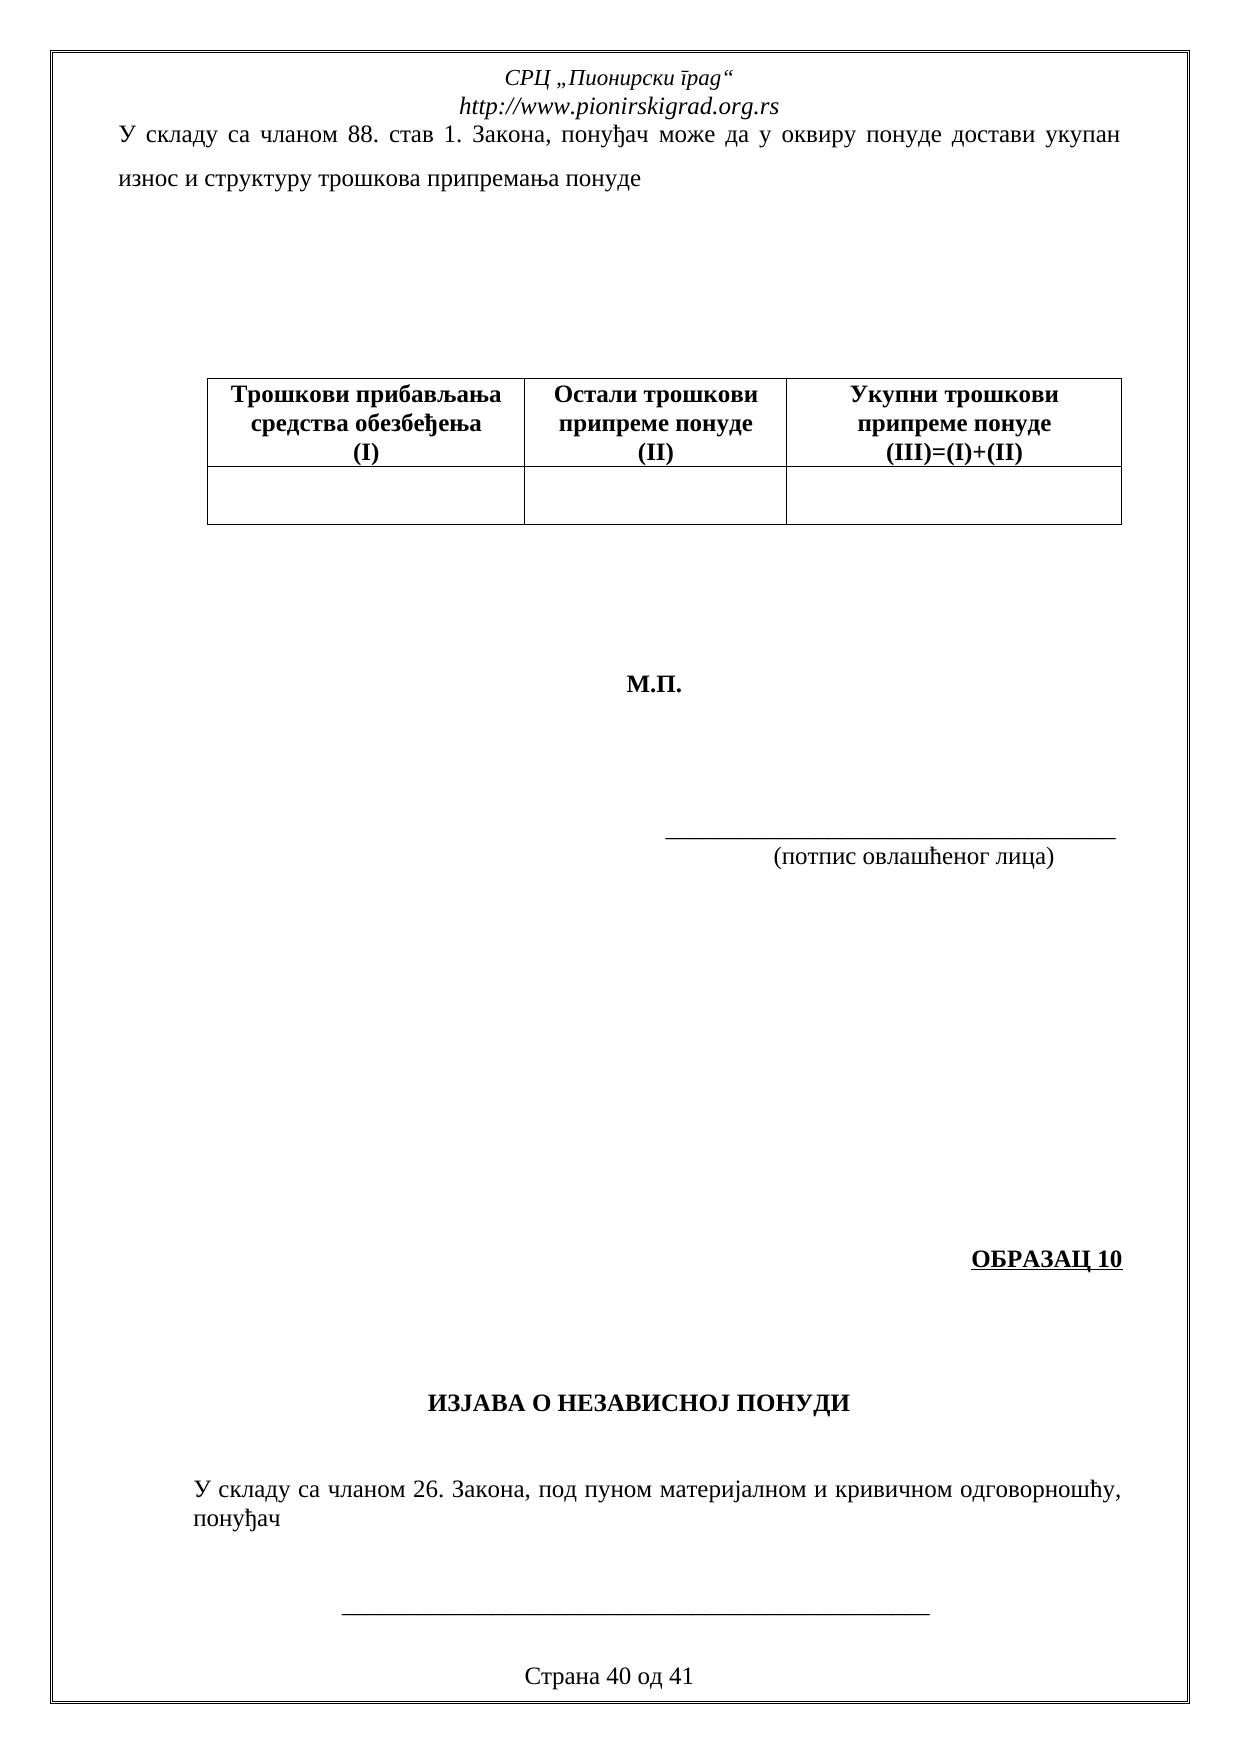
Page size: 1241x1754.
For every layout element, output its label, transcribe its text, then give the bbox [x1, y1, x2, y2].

table_header Остали трошкови припреме понуде (II) [525, 379, 786, 466]
text ИЗЈАВА О НЕЗАВИСНОЈ ПОНУДИ [156, 1388, 1122, 1416]
text ____________________________________ [193, 784, 1115, 841]
text _______________________________________________ [156, 1589, 1115, 1618]
text У складу са чланом 26. Закона, под пуном материјалном и кривичном одговорношћу, понуђач [193, 1474, 1122, 1531]
text У складу са чланом 88. став 1. Закона, понуђач може да у оквиру понуде достави укупан износ и структуру трошкова припремања понуде [118, 119, 1122, 191]
table_header Укупни трошкови припреме понуде (III)=(I)+(II) [787, 379, 1121, 466]
table_header Трошкови прибављања средства обезбеђења (I) [208, 379, 524, 466]
table_cell [208, 467, 524, 524]
text (потпис овлашћеног лица) [118, 841, 1122, 870]
text М.П. [118, 669, 1115, 698]
table_cell [787, 467, 1121, 524]
text ОБРАЗАЦ 10 [118, 1244, 1122, 1273]
table_cell [525, 467, 786, 524]
